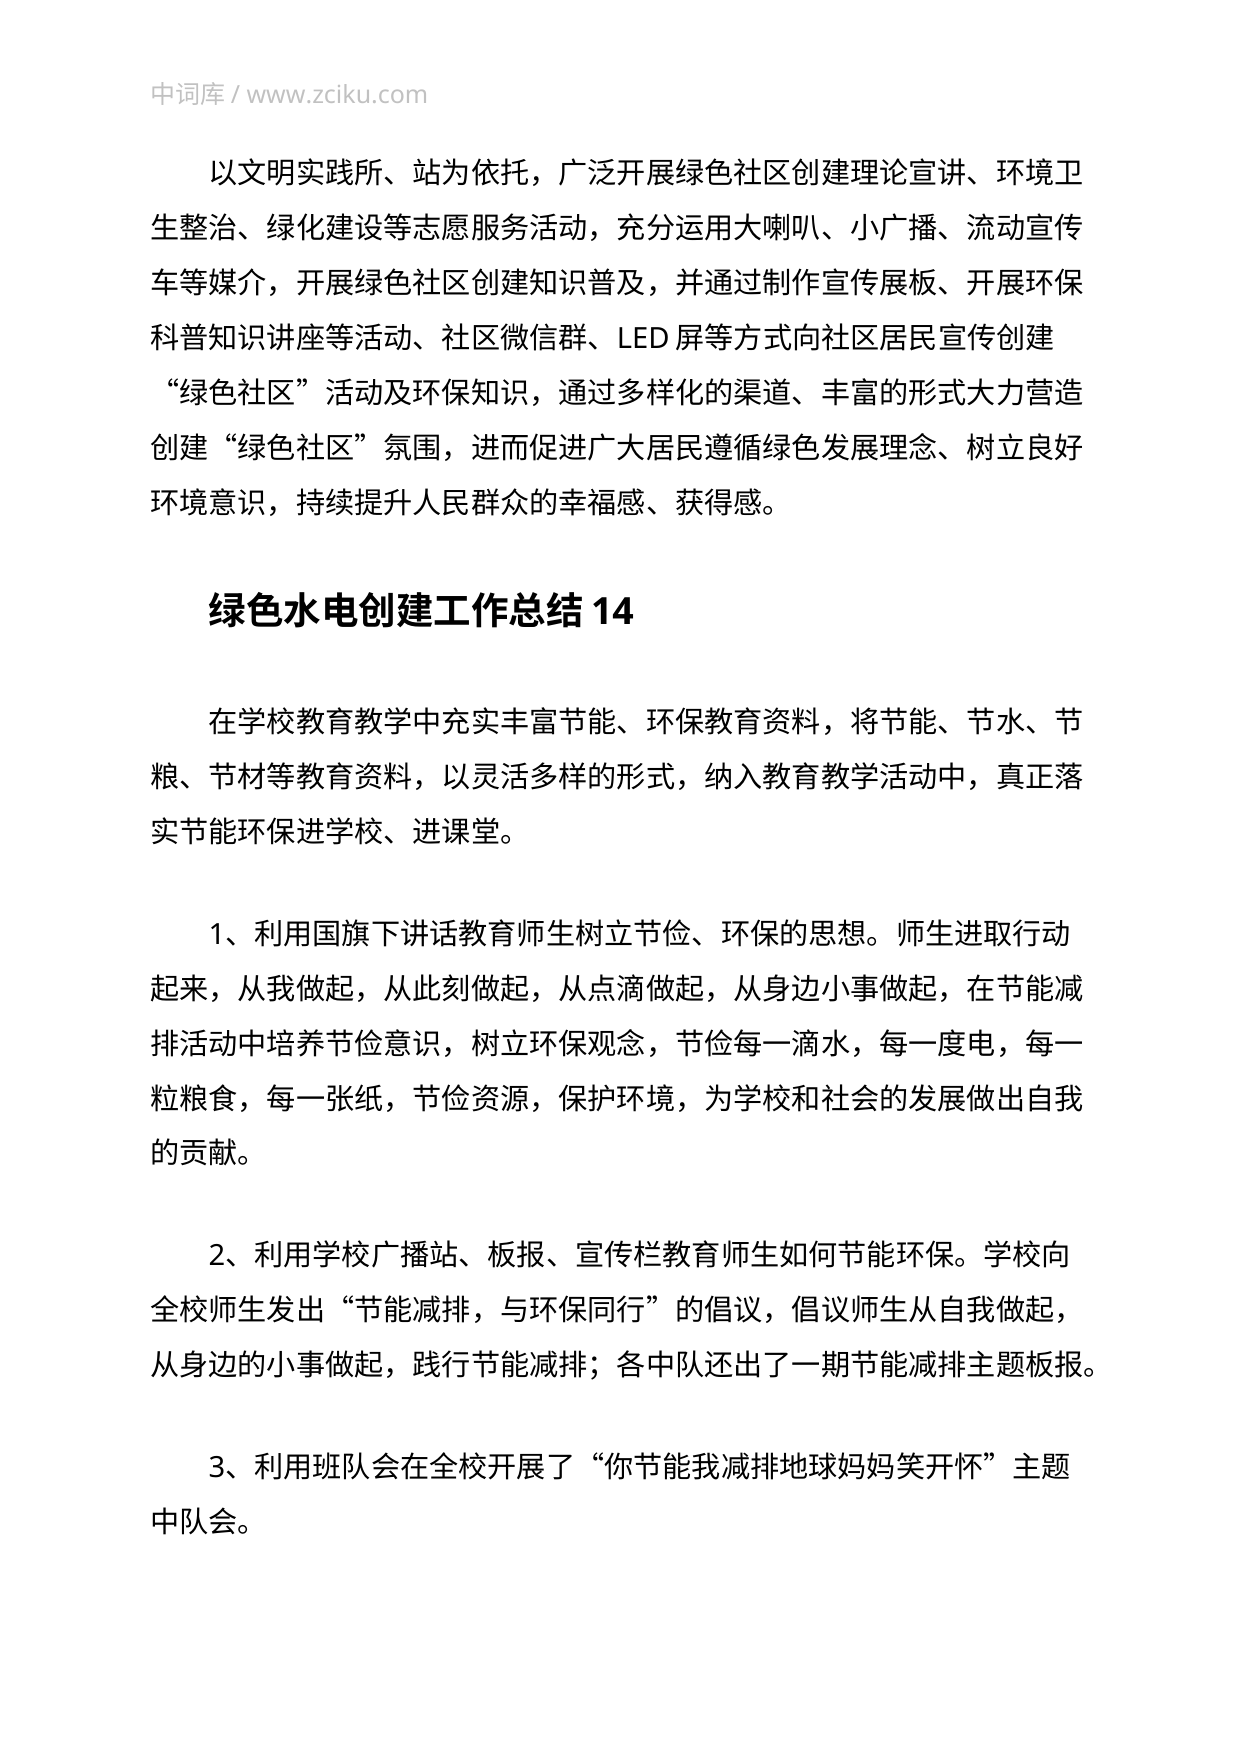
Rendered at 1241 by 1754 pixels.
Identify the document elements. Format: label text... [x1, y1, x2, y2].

text 绿色水电创建工作总结14 [150, 581, 1090, 636]
text 2、利用学校广播站、板报、宣传栏教育师生如何节能环保。学校向全校师生发出“节能减排，与环保同行”的倡议，倡议师生从自我做起，从身边的小事做起，践行节能减排；各中队还出了一期节能减排主题板报。 [150, 1232, 1090, 1384]
text 以文明实践所、站为依托，广泛开展绿色社区创建理论宣讲、环境卫生整治、绿化建设等志愿服务活动，充分运用大喇叭、小广播、流动宣传车等媒介，开展绿色社区创建知识普及，并通过制作宣传展板、开展环保科普知识讲座等活动、社区微信群、LED屏等方式向社区居民宣传创建“绿色社区”活动及环保知识，通过多样化的渠道、丰富的形式大力营造创建“绿色社区”氛围，进而促进广大居民遵循绿色发展理念、树立良好环境意识，持续提升人民群众的幸福感、获得感。 [150, 150, 1090, 522]
text 1、利用国旗下讲话教育师生树立节俭、环保的思想。师生进取行动起来，从我做起，从此刻做起，从点滴做起，从身边小事做起，在节能减排活动中培养节俭意识，树立环保观念，节俭每一滴水，每一度电，每一粒粮食，每一张纸，节俭资源，保护环境，为学校和社会的发展做出自我的贡献。 [150, 910, 1090, 1172]
text 3、利用班队会在全校开展了“你节能我减排地球妈妈笑开怀”主题中队会。 [150, 1443, 1090, 1541]
text 在学校教育教学中充实丰富节能、环保教育资料，将节能、节水、节粮、节材等教育资料，以灵活多样的形式，纳入教育教学活动中，真正落实节能环保进学校、进课堂。 [150, 699, 1090, 851]
